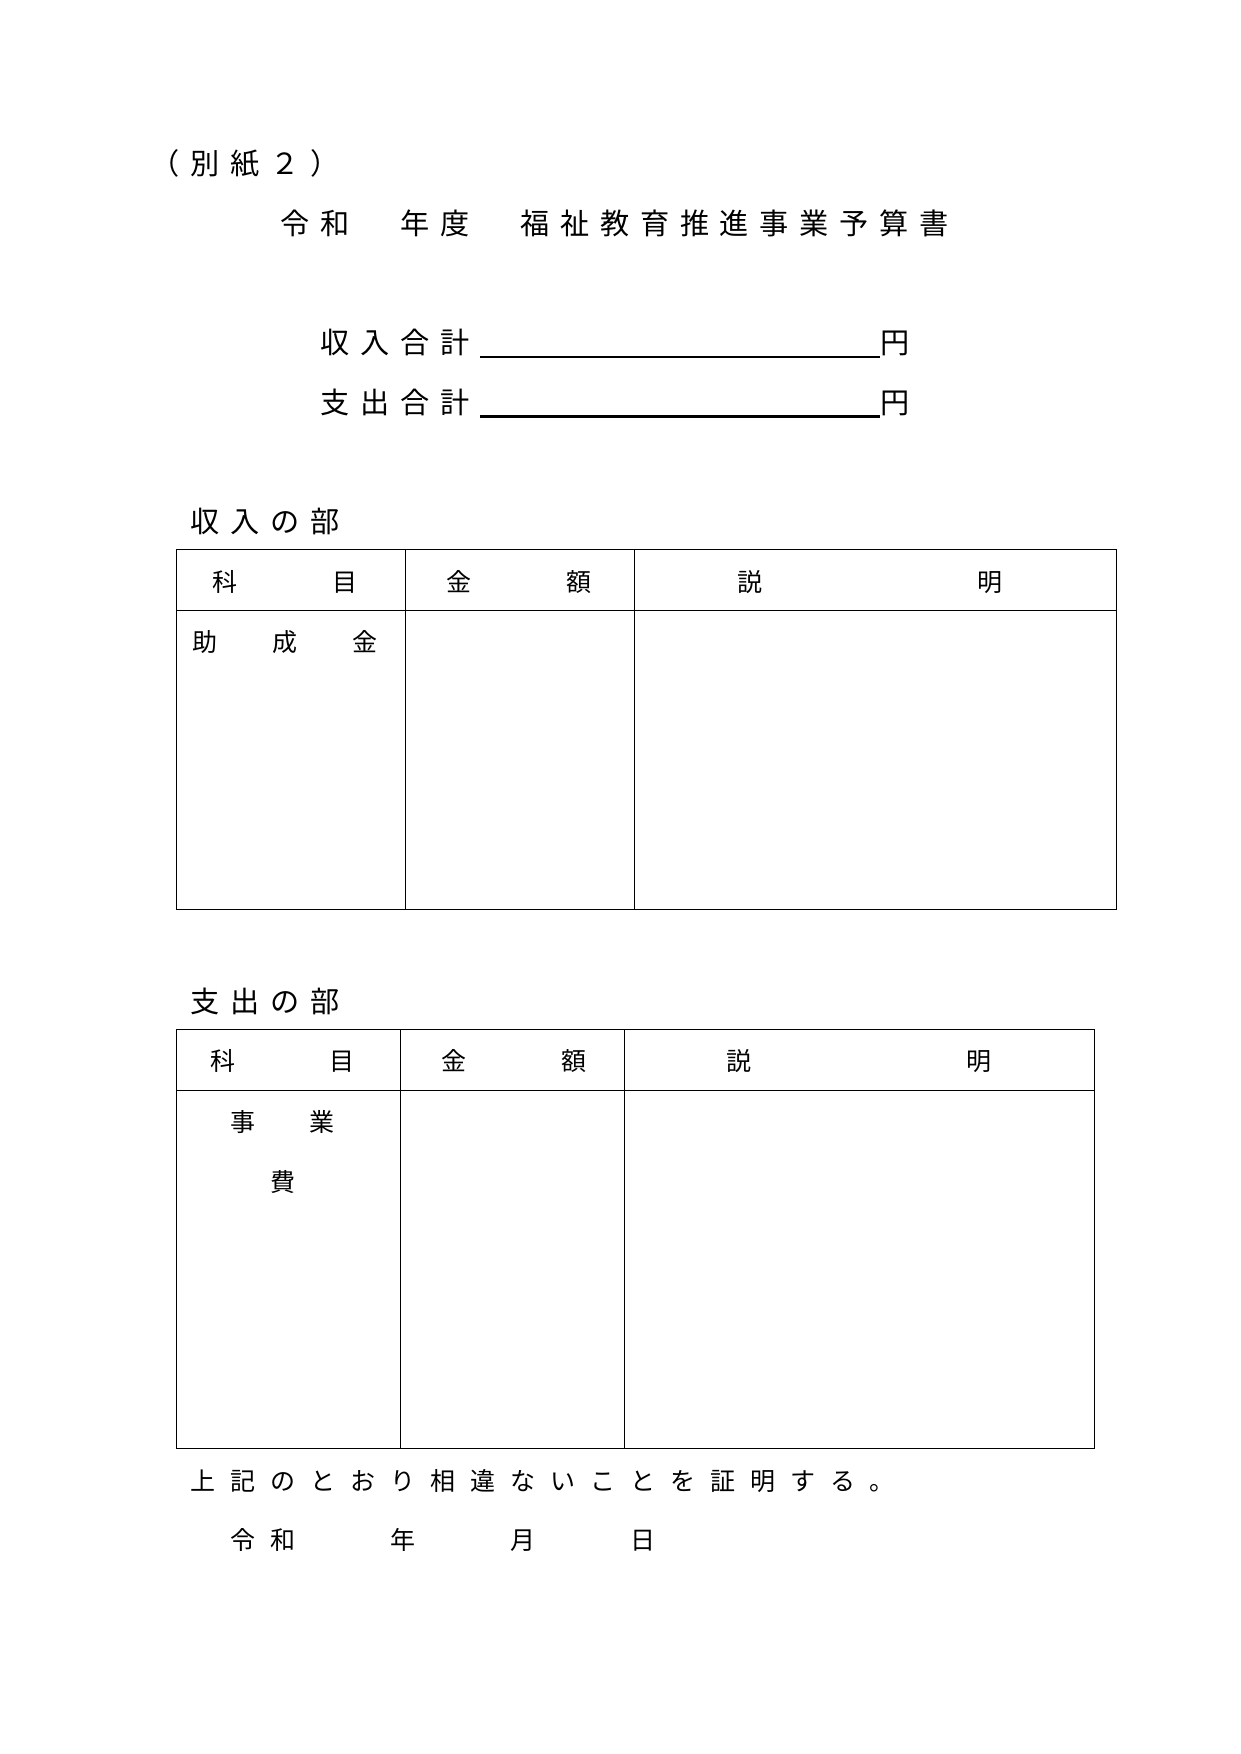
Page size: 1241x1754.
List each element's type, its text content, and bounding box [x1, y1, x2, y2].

table_cell [406, 611, 634, 909]
table_header 金 額 [401, 1030, 624, 1090]
table_cell [625, 1091, 1094, 1448]
text 収入の部 [150, 490, 1090, 549]
text 支出の部 [150, 969, 1090, 1029]
text 令和 年 月 日 [150, 1509, 1090, 1568]
table_cell 助 成 金 [177, 611, 405, 909]
table_header 科 目 [177, 1030, 400, 1090]
text 収入合計 円 [150, 311, 1090, 371]
text （別紙２） [150, 132, 1090, 192]
table_header 説 明 [625, 1030, 1094, 1090]
text 支出合計 円 [150, 371, 1090, 430]
table_cell [401, 1091, 624, 1448]
table_header 科 目 [177, 550, 405, 610]
table_header 金 額 [406, 550, 634, 610]
text 上記のとおり相違ないことを証明する。 [150, 1449, 1090, 1509]
table_cell [635, 611, 1116, 909]
table_header 説 明 [635, 550, 1116, 610]
table_cell 事 業 費 [177, 1091, 400, 1448]
text 令和 年度 福祉教育推進事業予算書 [150, 192, 1090, 251]
